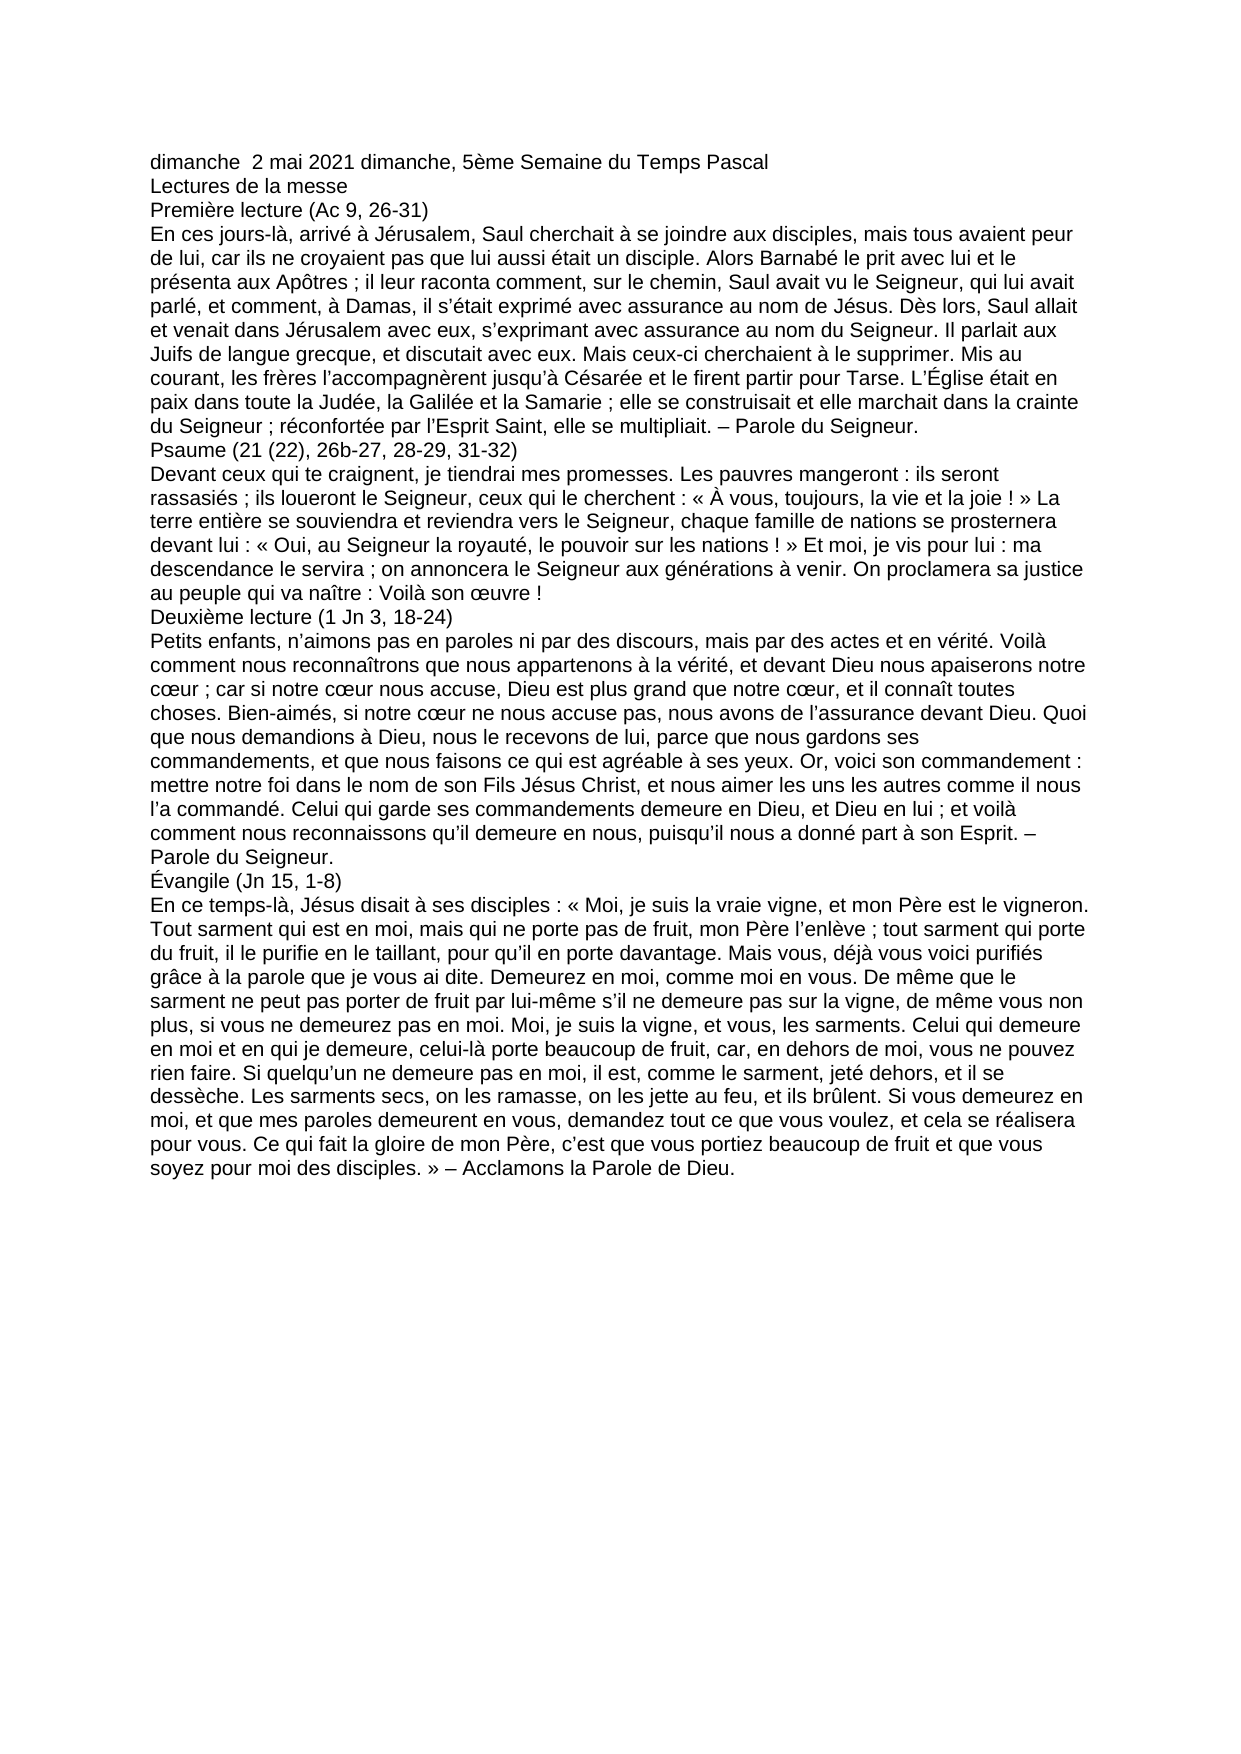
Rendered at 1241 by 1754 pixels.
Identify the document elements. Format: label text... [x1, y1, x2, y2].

text En ce temps-là, Jésus disait à ses disciples : « Moi, je suis la vraie vigne, et mon Père est le vigneron. Tout sarment qui est en moi, mais qui ne porte pas de fruit, mon Père l’enlève ; tout sarment qui porte du fruit, il le purifie en le taillant, pour qu’il en porte davantage. Mais vous, déjà vous voici purifiés grâce à la parole que je vous ai dite. Demeurez en moi, comme moi en vous. De même que le sarment ne peut pas porter de fruit par lui-même s’il ne demeure pas sur la vigne, de même vous non plus, si vous ne demeurez pas en moi. Moi, je suis la vigne, et vous, les sarments. Celui qui demeure en moi et en qui je demeure, celui-là porte beaucoup de fruit, car, en dehors de moi, vous ne pouvez rien faire. Si quelqu’un ne demeure pas en moi, il est, comme le sarment, jeté dehors, et il se dessèche. Les sarments secs, on les ramasse, on les jette au feu, et ils brûlent. Si vous demeurez en moi, et que mes paroles demeurent en vous, demandez tout ce que vous voulez, et cela se réalisera pour vous. Ce qui fait la gloire de mon Père, c’est que vous portiez beaucoup de fruit et que vous soyez pour moi des disciples. » – Acclamons la Parole de Dieu. [150, 893, 1090, 1180]
text Petits enfants, n’aimons pas en paroles ni par des discours, mais par des actes et en vérité. Voilà comment nous reconnaîtrons que nous appartenons à la vérité, et devant Dieu nous apaiserons notre cœur ; car si notre cœur nous accuse, Dieu est plus grand que notre cœur, et il connaît toutes choses. Bien-aimés, si notre cœur ne nous accuse pas, nous avons de l’assurance devant Dieu. Quoi que nous demandions à Dieu, nous le recevons de lui, parce que nous gardons ses commandements, et que nous faisons ce qui est agréable à ses yeux. Or, voici son commandement : mettre notre foi dans le nom de son Fils Jésus Christ, et nous aimer les uns les autres comme il nous l’a commandé. Celui qui garde ses commandements demeure en Dieu, et Dieu en lui ; et voilà comment nous reconnaissons qu’il demeure en nous, puisqu’il nous a donné part à son Esprit. – Parole du Seigneur. [150, 629, 1090, 869]
text Devant ceux qui te craignent, je tiendrai mes promesses. Les pauvres mangeront : ils seront rassasiés ; ils loueront le Seigneur, ceux qui le cherchent : « À vous, toujours, la vie et la joie ! » La terre entière se souviendra et reviendra vers le Seigneur, chaque famille de nations se prosternera devant lui : « Oui, au Seigneur la royauté, le pouvoir sur les nations ! » Et moi, je vis pour lui : ma descendance le servira ; on annoncera le Seigneur aux générations à venir. On proclamera sa justice au peuple qui va naître : Voilà son œuvre ! [150, 461, 1090, 605]
text En ces jours-là, arrivé à Jérusalem, Saul cherchait à se joindre aux disciples, mais tous avaient peur de lui, car ils ne croyaient pas que lui aussi était un disciple. Alors Barnabé le prit avec lui et le présenta aux Apôtres ; il leur raconta comment, sur le chemin, Saul avait vu le Seigneur, qui lui avait parlé, et comment, à Damas, il s’était exprimé avec assurance au nom de Jésus. Dès lors, Saul allait et venait dans Jérusalem avec eux, s’exprimant avec assurance au nom du Seigneur. Il parlait aux Juifs de langue grecque, et discutait avec eux. Mais ceux-ci cherchaient à le supprimer. Mis au courant, les frères l’accompagnèrent jusqu’à Césarée et le firent partir pour Tarse. L’Église était en paix dans toute la Judée, la Galilée et la Samarie ; elle se construisait et elle marchait dans la crainte du Seigneur ; réconfortée par l’Esprit Saint, elle se multipliait. – Parole du Seigneur. [150, 222, 1090, 437]
